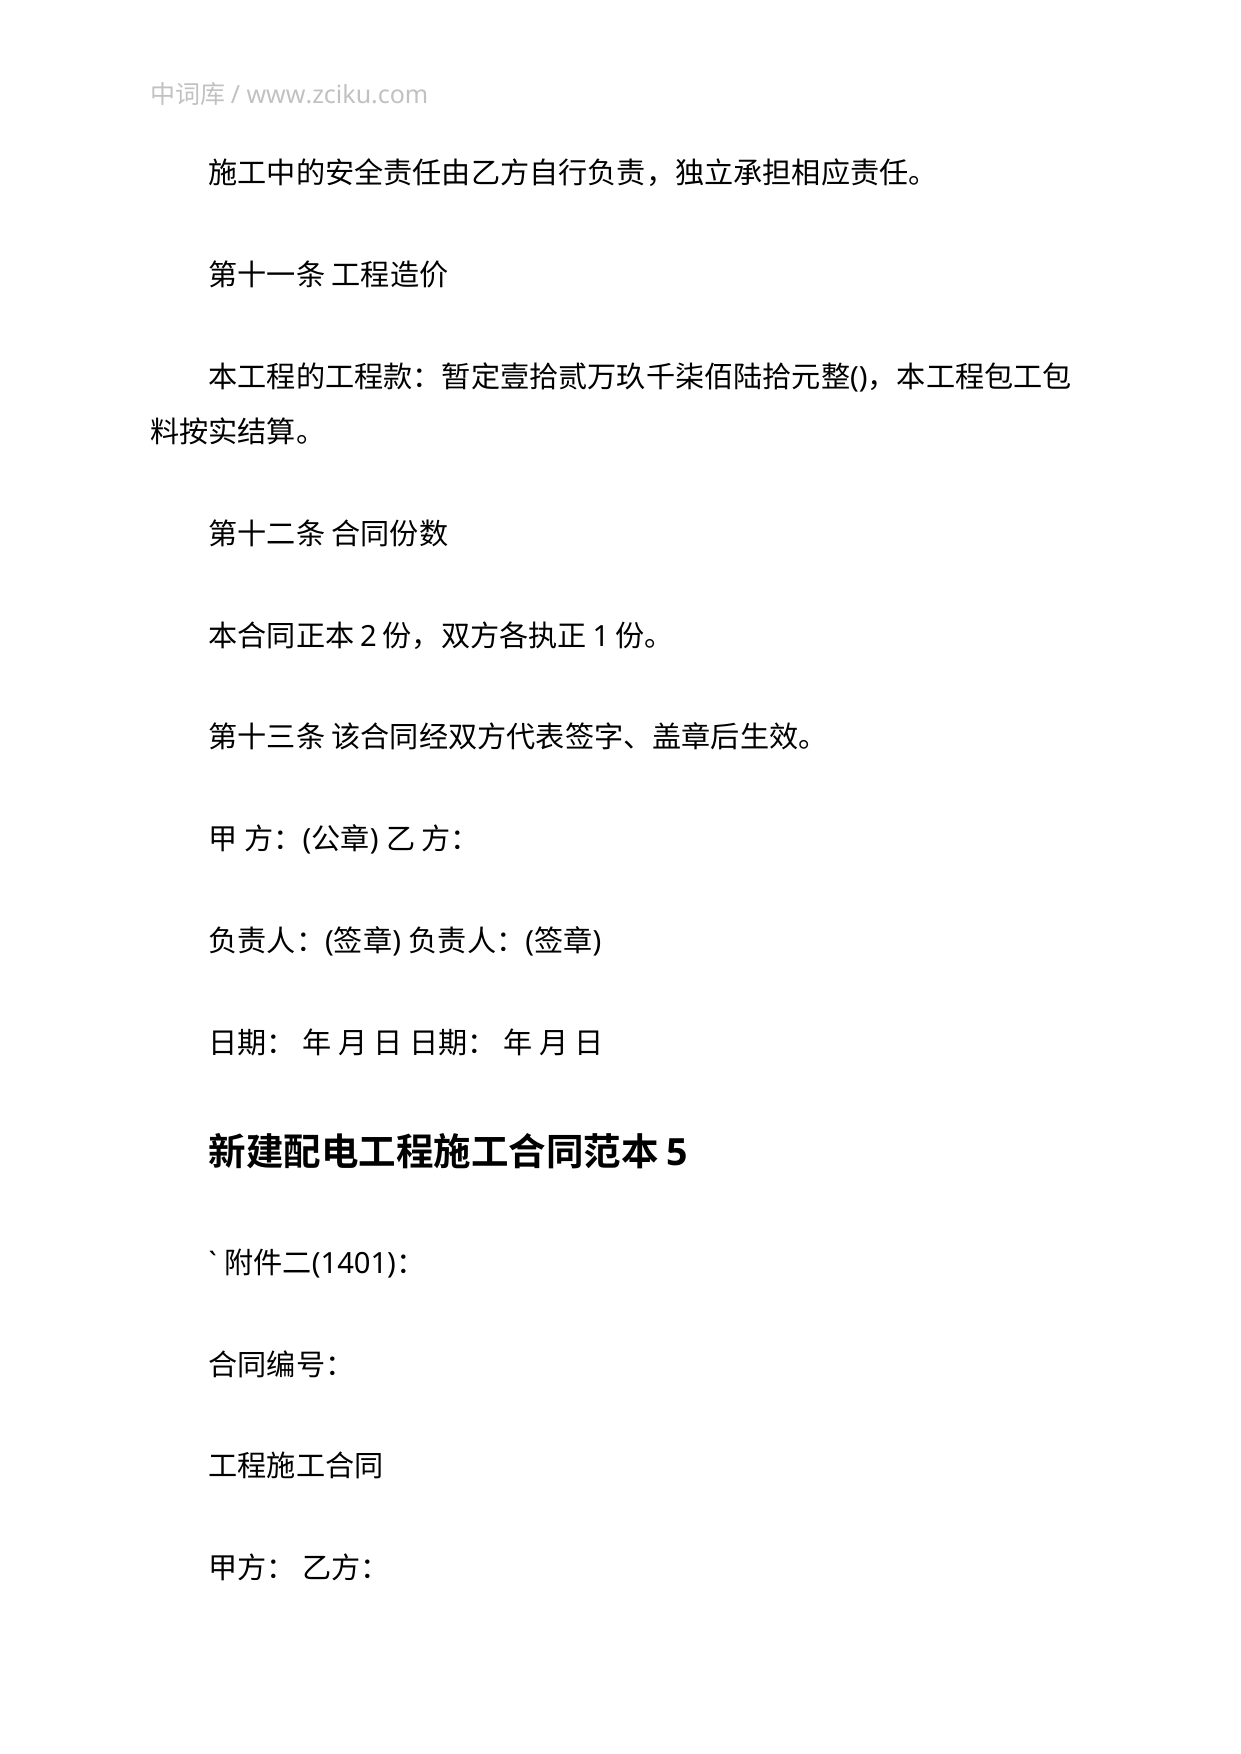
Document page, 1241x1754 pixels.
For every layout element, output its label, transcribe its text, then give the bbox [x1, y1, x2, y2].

text 第十二条 合同份数 [150, 510, 1090, 553]
text 工程施工合同 [150, 1443, 1090, 1485]
text 合同编号： [150, 1341, 1090, 1383]
text 甲 方：(公章) 乙 方： [150, 816, 1090, 858]
text 施工中的安全责任由乙方自行负责，独立承担相应责任。 [150, 150, 1090, 192]
text 第十一条 工程造价 [150, 252, 1090, 294]
text 日期： 年 月 日 日期： 年 月 日 [150, 1020, 1090, 1062]
text 甲方： 乙方： [150, 1545, 1090, 1587]
text 新建配电工程施工合同范本5 [150, 1122, 1090, 1176]
text ` 附件二(1401)： [150, 1239, 1090, 1282]
text 负责人：(签章) 负责人：(签章) [150, 918, 1090, 960]
text 本合同正本2份，双方各执正1份。 [150, 612, 1090, 654]
text 第十三条 该合同经双方代表签字、盖章后生效。 [150, 714, 1090, 756]
text 本工程的工程款：暂定壹拾贰万玖千柒佰陆拾元整()，本工程包工包料按实结算。 [150, 353, 1090, 451]
